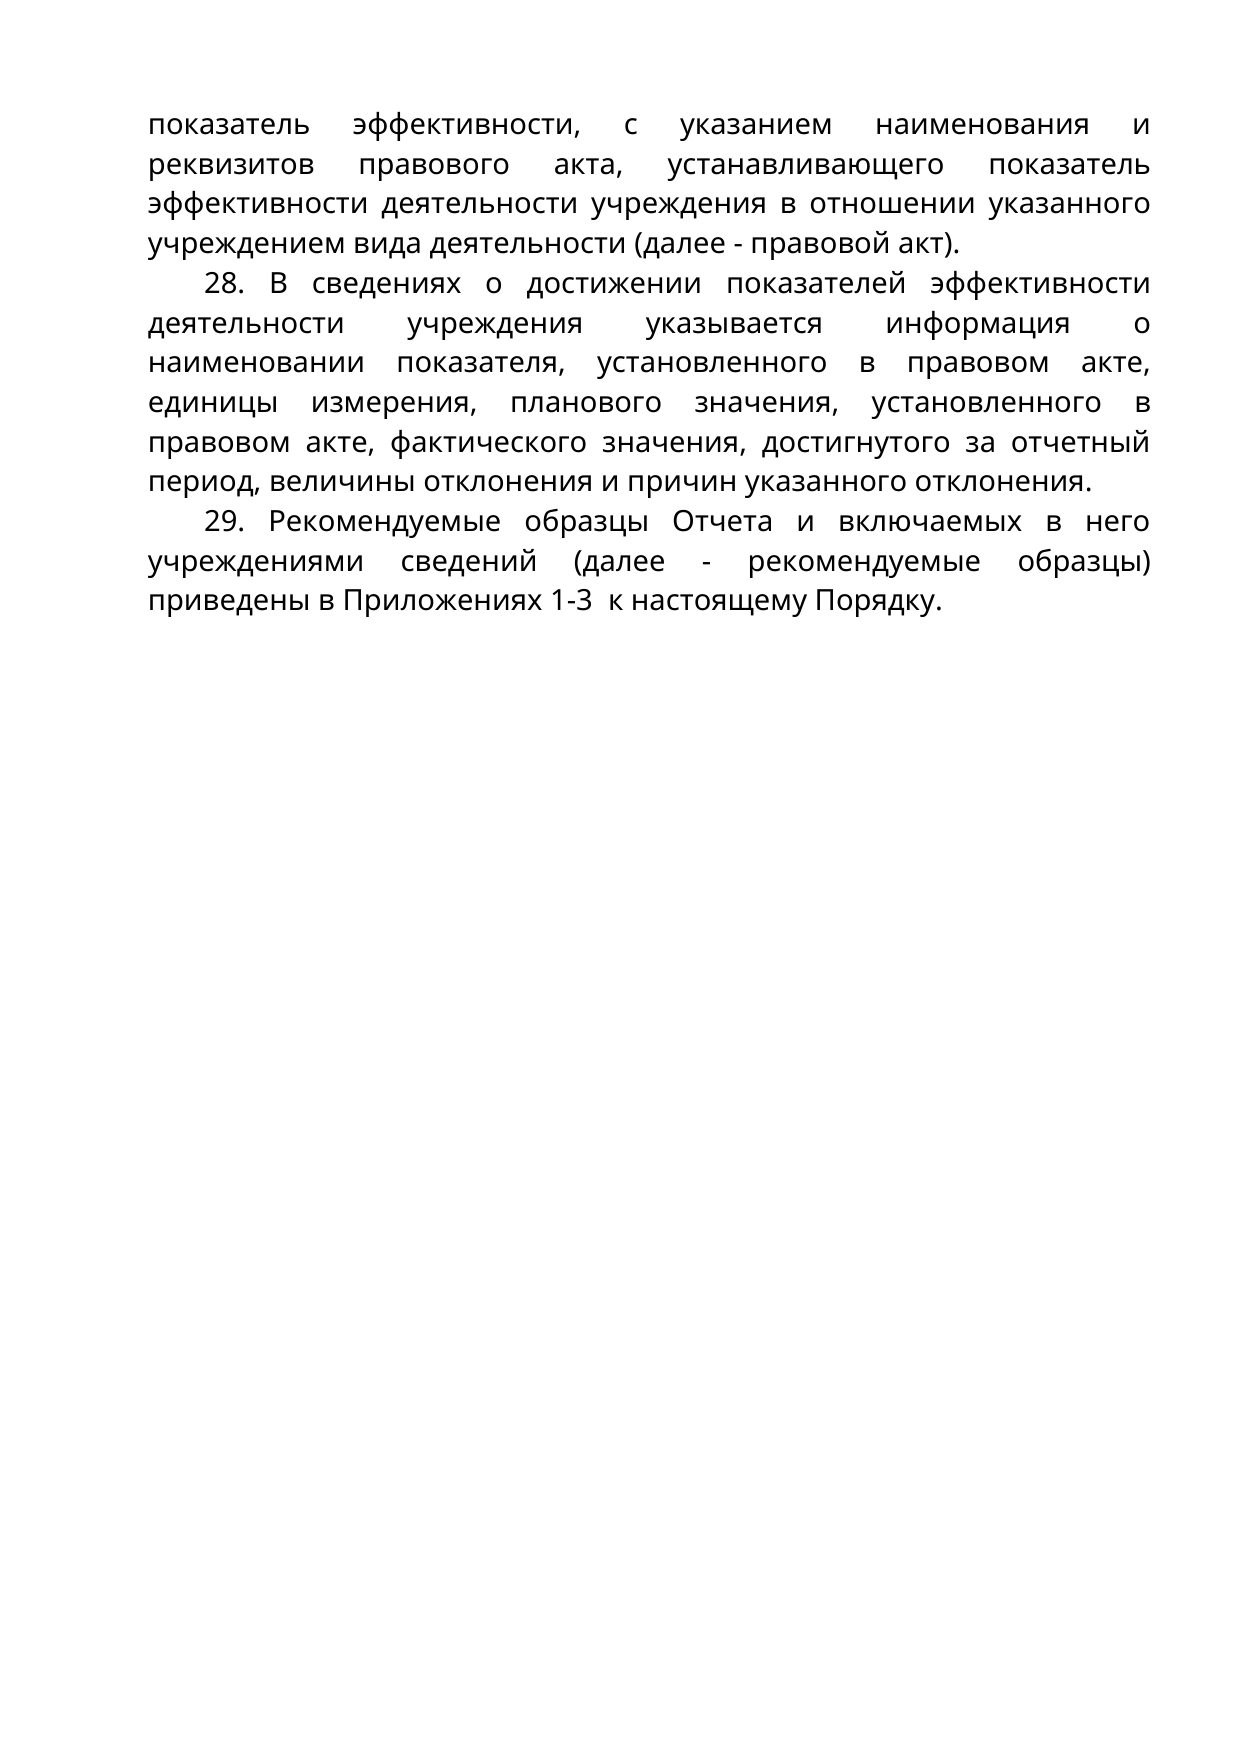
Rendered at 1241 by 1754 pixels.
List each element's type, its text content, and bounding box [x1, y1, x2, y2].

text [148, 103, 1152, 262]
text 28. В сведениях о достижении показателей эффективности деятельности учреждения указывается информация о наименовании показателя, установленного в правовом акте, единицы измерения, планового значения, установленного в правовом акте, фактического значения, достигнутого за отчетный период, величины отклонения и причин указанного отклонения. [148, 262, 1152, 500]
text 29. Рекомендуемые образцы Отчета и включаемых в него учреждениями сведений (далее - рекомендуемые образцы) приведены в Приложениях 1-3 к настоящему Порядку. [148, 500, 1152, 619]
